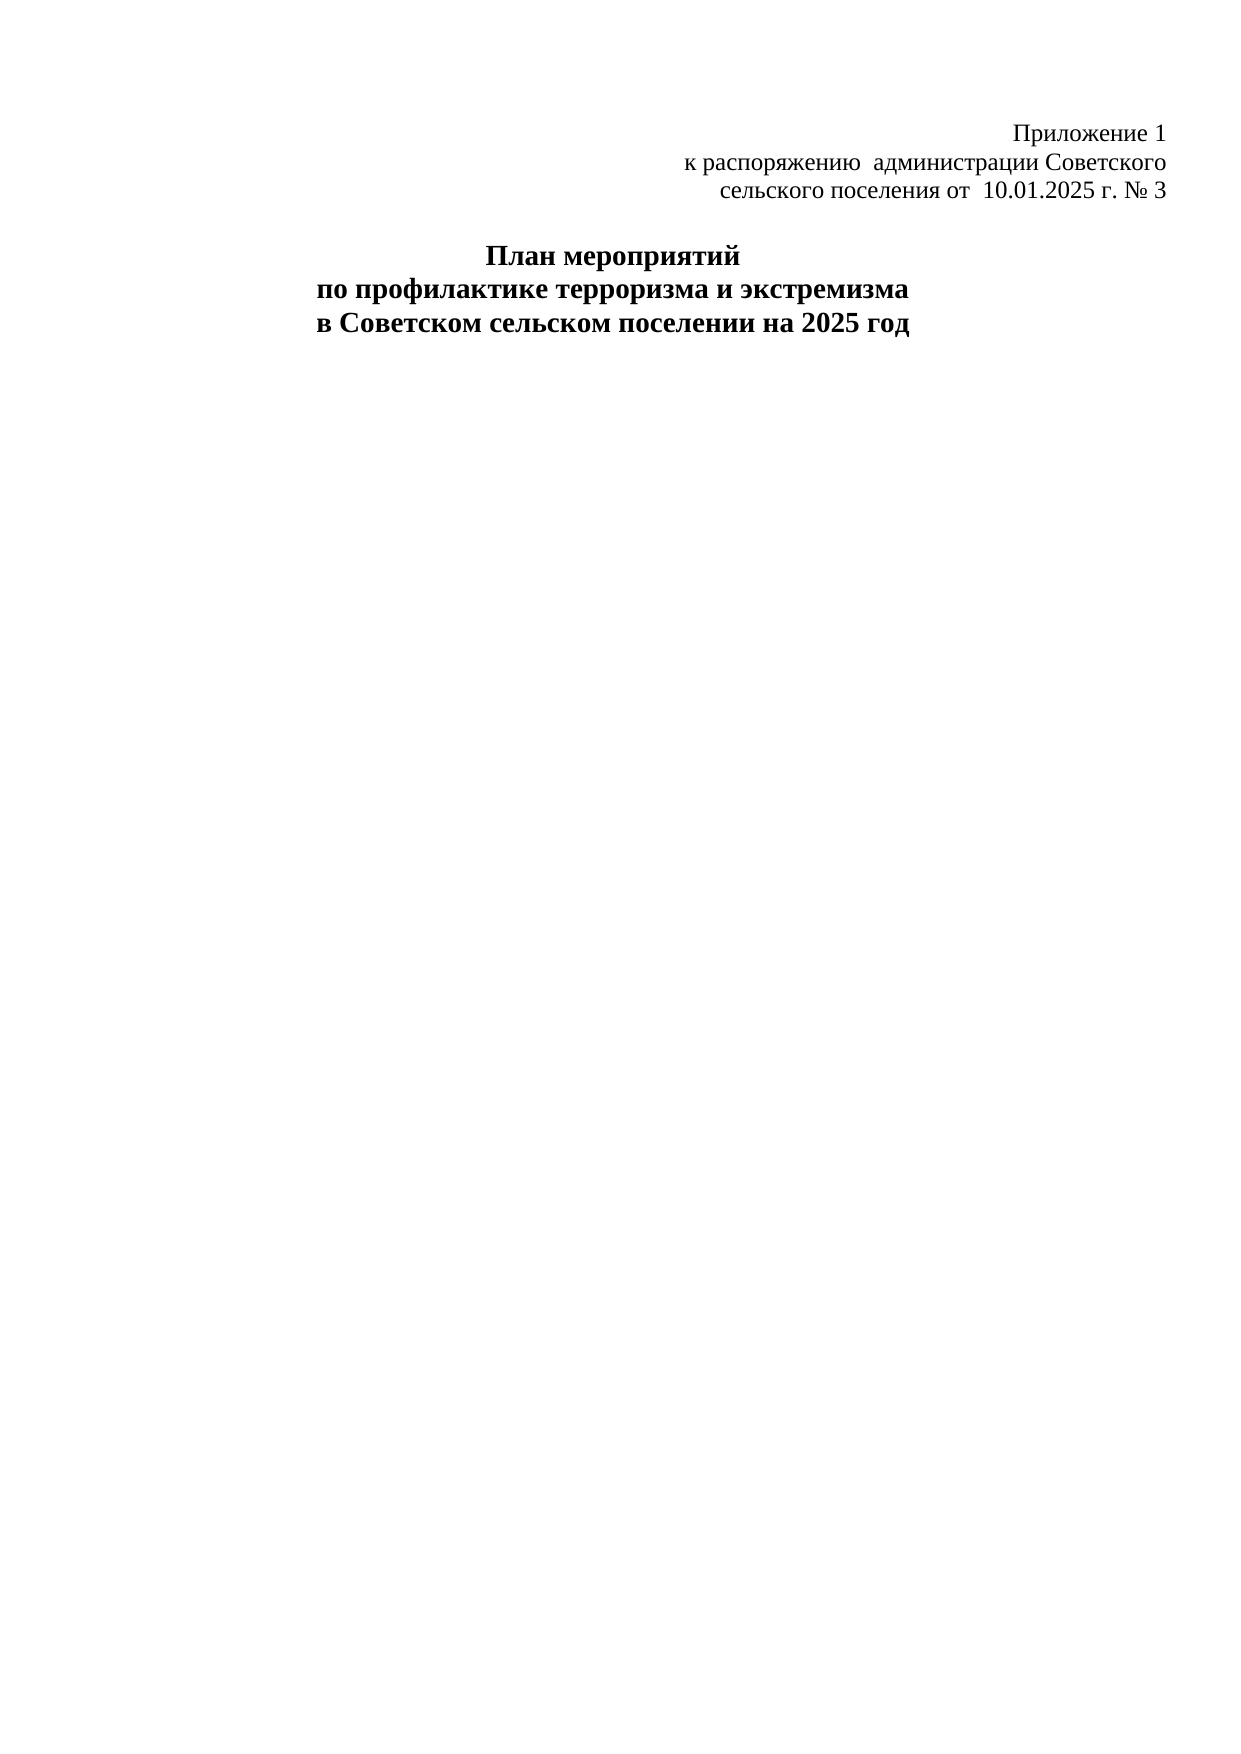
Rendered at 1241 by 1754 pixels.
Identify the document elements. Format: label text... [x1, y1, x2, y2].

text по профилактике терроризма и экстремизма [59, 271, 1167, 305]
text в Советском сельском поселении на 2025 год [59, 305, 1167, 338]
text к распоряжению администрации Советского [59, 147, 1167, 176]
text Приложение 1 [59, 118, 1167, 147]
text сельского поселения от 10.01.2025 г. № 3 [59, 176, 1167, 204]
text План мероприятий [59, 238, 1167, 271]
